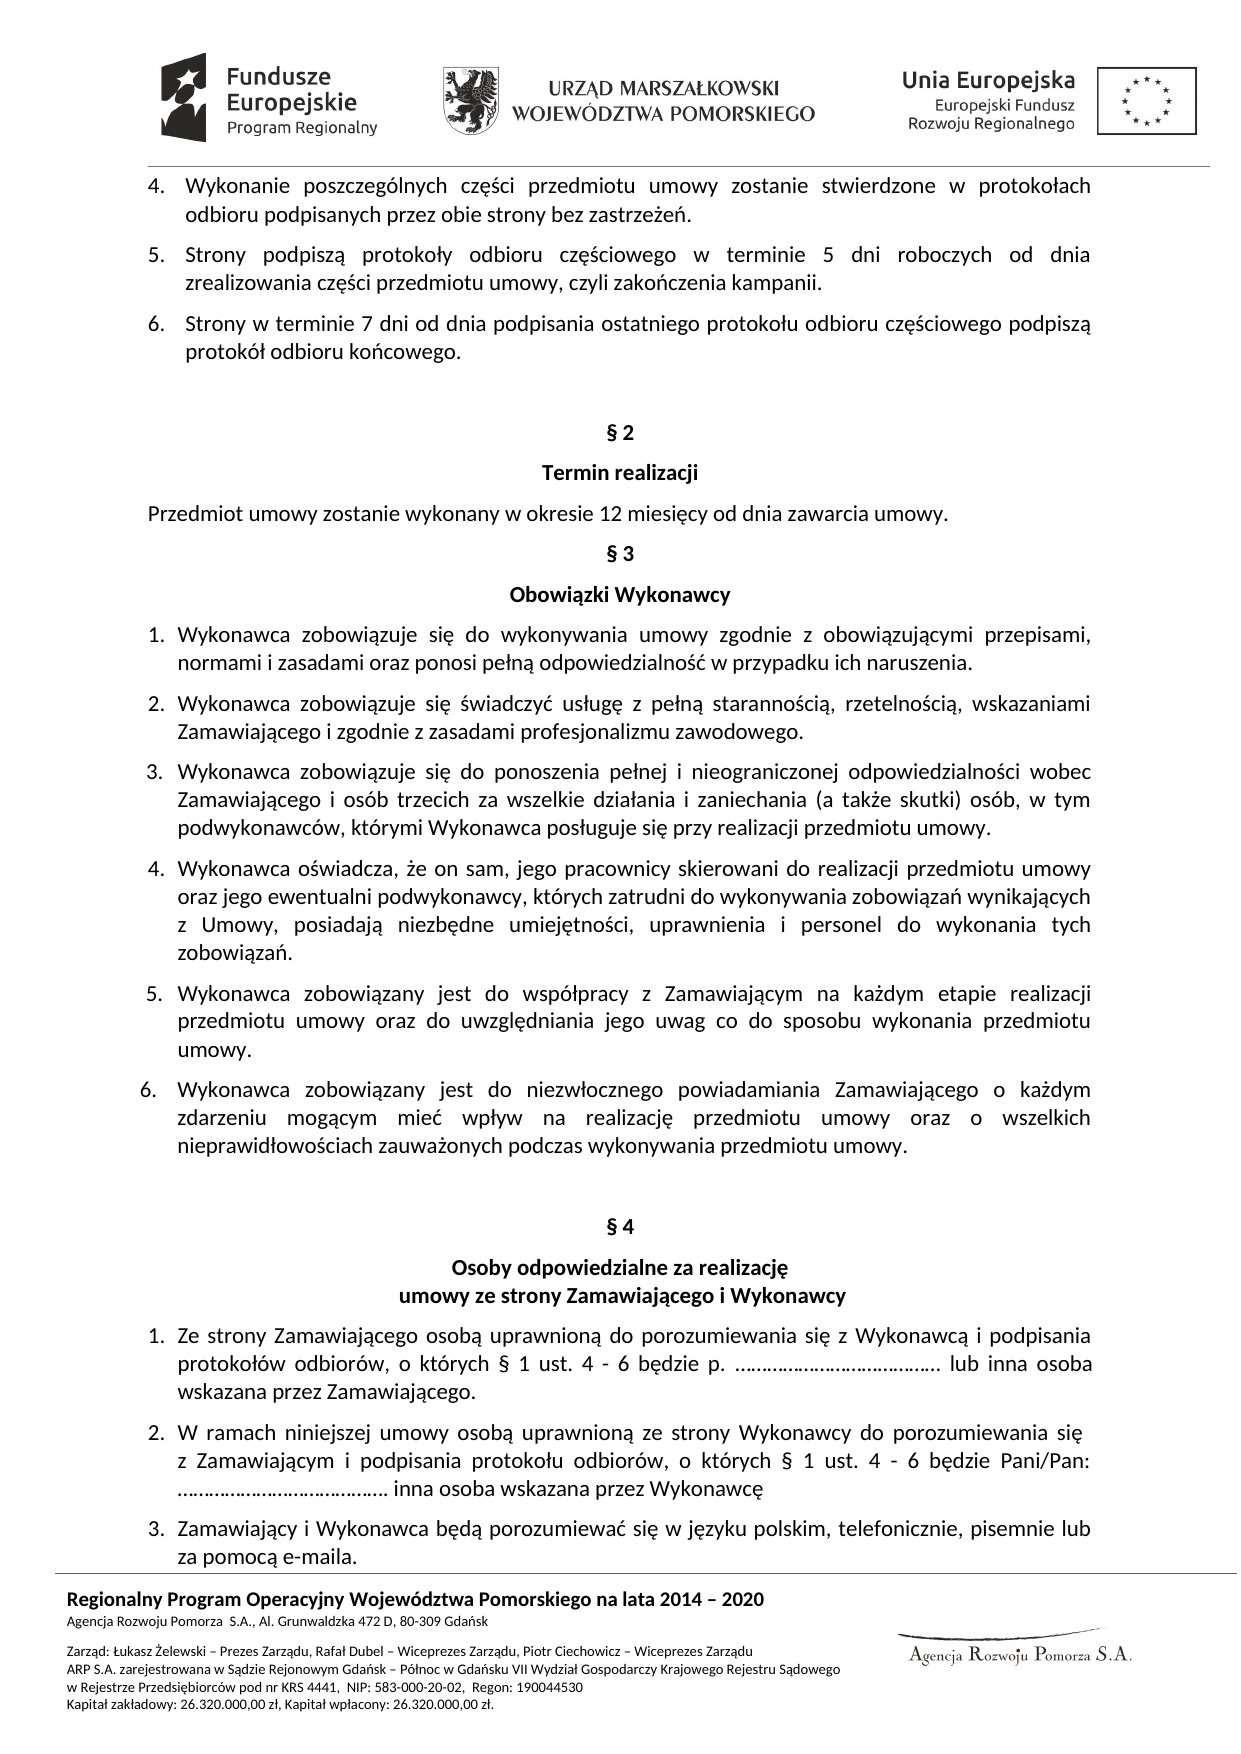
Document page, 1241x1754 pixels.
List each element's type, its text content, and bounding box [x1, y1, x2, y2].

picture [147, 53, 1210, 167]
list Ze strony Zamawiającego osobą uprawnioną do porozumiewania się z Wykonawcą i podpisania protokołów odbiorów, o których § 1 ust. 4 - 6 będzie p. ………………………………… lub inna osoba wskazana przez Zamawiającego. [148, 1321, 1093, 1405]
list Zamawiający i Wykonawca będą porozumiewać się w języku polskim, telefonicznie, pisemnie lub za pomocą e-maila. [148, 1514, 1093, 1571]
text Termin realizacji [148, 458, 1093, 486]
list Wykonawca zobowiązuje się do ponoszenia pełnej i nieograniczonej odpowiedzialności wobec Zamawiającego i osób trzecich za wszelkie działania i zaniechania (a także skutki) osób, w tym podwykonawców, którymi Wykonawca posługuje się przy realizacji przedmiotu umowy. [146, 757, 1093, 842]
list Strony podpiszą protokoły odbioru częściowego w terminie 5 dni roboczych od dnia zrealizowania części przedmiotu umowy, czyli zakończenia kampanii. [148, 240, 1093, 296]
list Wykonawca zobowiązany jest do współpracy z Zamawiającym na każdym etapie realizacji przedmiotu umowy oraz do uwzględniania jego uwag co do sposobu wykonania przedmiotu umowy. [146, 979, 1093, 1063]
list W ramach niniejszej umowy osobą uprawnioną ze strony Wykonawcy do porozumiewania się z Zamawiającym i podpisania protokołu odbiorów, o których § 1 ust. 4 - 6 będzie Pani/Pan: …………………………………. inna osoba wskazana przez Wykonawcę [148, 1418, 1093, 1502]
text Obowiązki Wykonawcy [148, 580, 1093, 608]
list Wykonawca zobowiązuje się do wykonywania umowy zgodnie z obowiązującymi przepisami, normami i zasadami oraz ponosi pełną odpowiedzialność w przypadku ich naruszenia. [148, 620, 1093, 676]
list Strony w terminie 7 dni od dnia podpisania ostatniego protokołu odbioru częściowego podpiszą protokół odbioru końcowego. [148, 309, 1093, 365]
text Przedmiot umowy zostanie wykonany w okresie 12 miesięcy od dnia zawarcia umowy. [148, 499, 1093, 527]
list Wykonawca oświadcza, że on sam, jego pracownicy skierowani do realizacji przedmiotu umowy oraz jego ewentualni podwykonawcy, których zatrudni do wykonywania zobowiązań wynikających z Umowy, posiadają niezbędne umiejętności, uprawnienia i personel do wykonania tych zobowiązań. [148, 854, 1093, 966]
list Wykonawca zobowiązuje się świadczyć usługę z pełną starannością, rzetelnością, wskazaniami Zamawiającego i zgodnie z zasadami profesjonalizmu zawodowego. [148, 689, 1093, 745]
text § 3 [148, 539, 1093, 567]
list Wykonawca zobowiązany jest do niezwłocznego powiadamiania Zamawiającego o każdym zdarzeniu mogącym mieć wpływ na realizację przedmiotu umowy oraz o wszelkich nieprawidłowościach zauważonych podczas wykonywania przedmiotu umowy. [139, 1075, 1093, 1159]
text § 2 [148, 418, 1093, 446]
text Osoby odpowiedzialne za realizację umowy ze strony Zamawiającego i Wykonawcy [148, 1253, 1093, 1309]
picture [897, 1627, 1132, 1666]
list Wykonanie poszczególnych części przedmiotu umowy zostanie stwierdzone w protokołach odbioru podpisanych przez obie strony bez zastrzeżeń. [148, 172, 1093, 228]
text § 4 [148, 1212, 1093, 1240]
